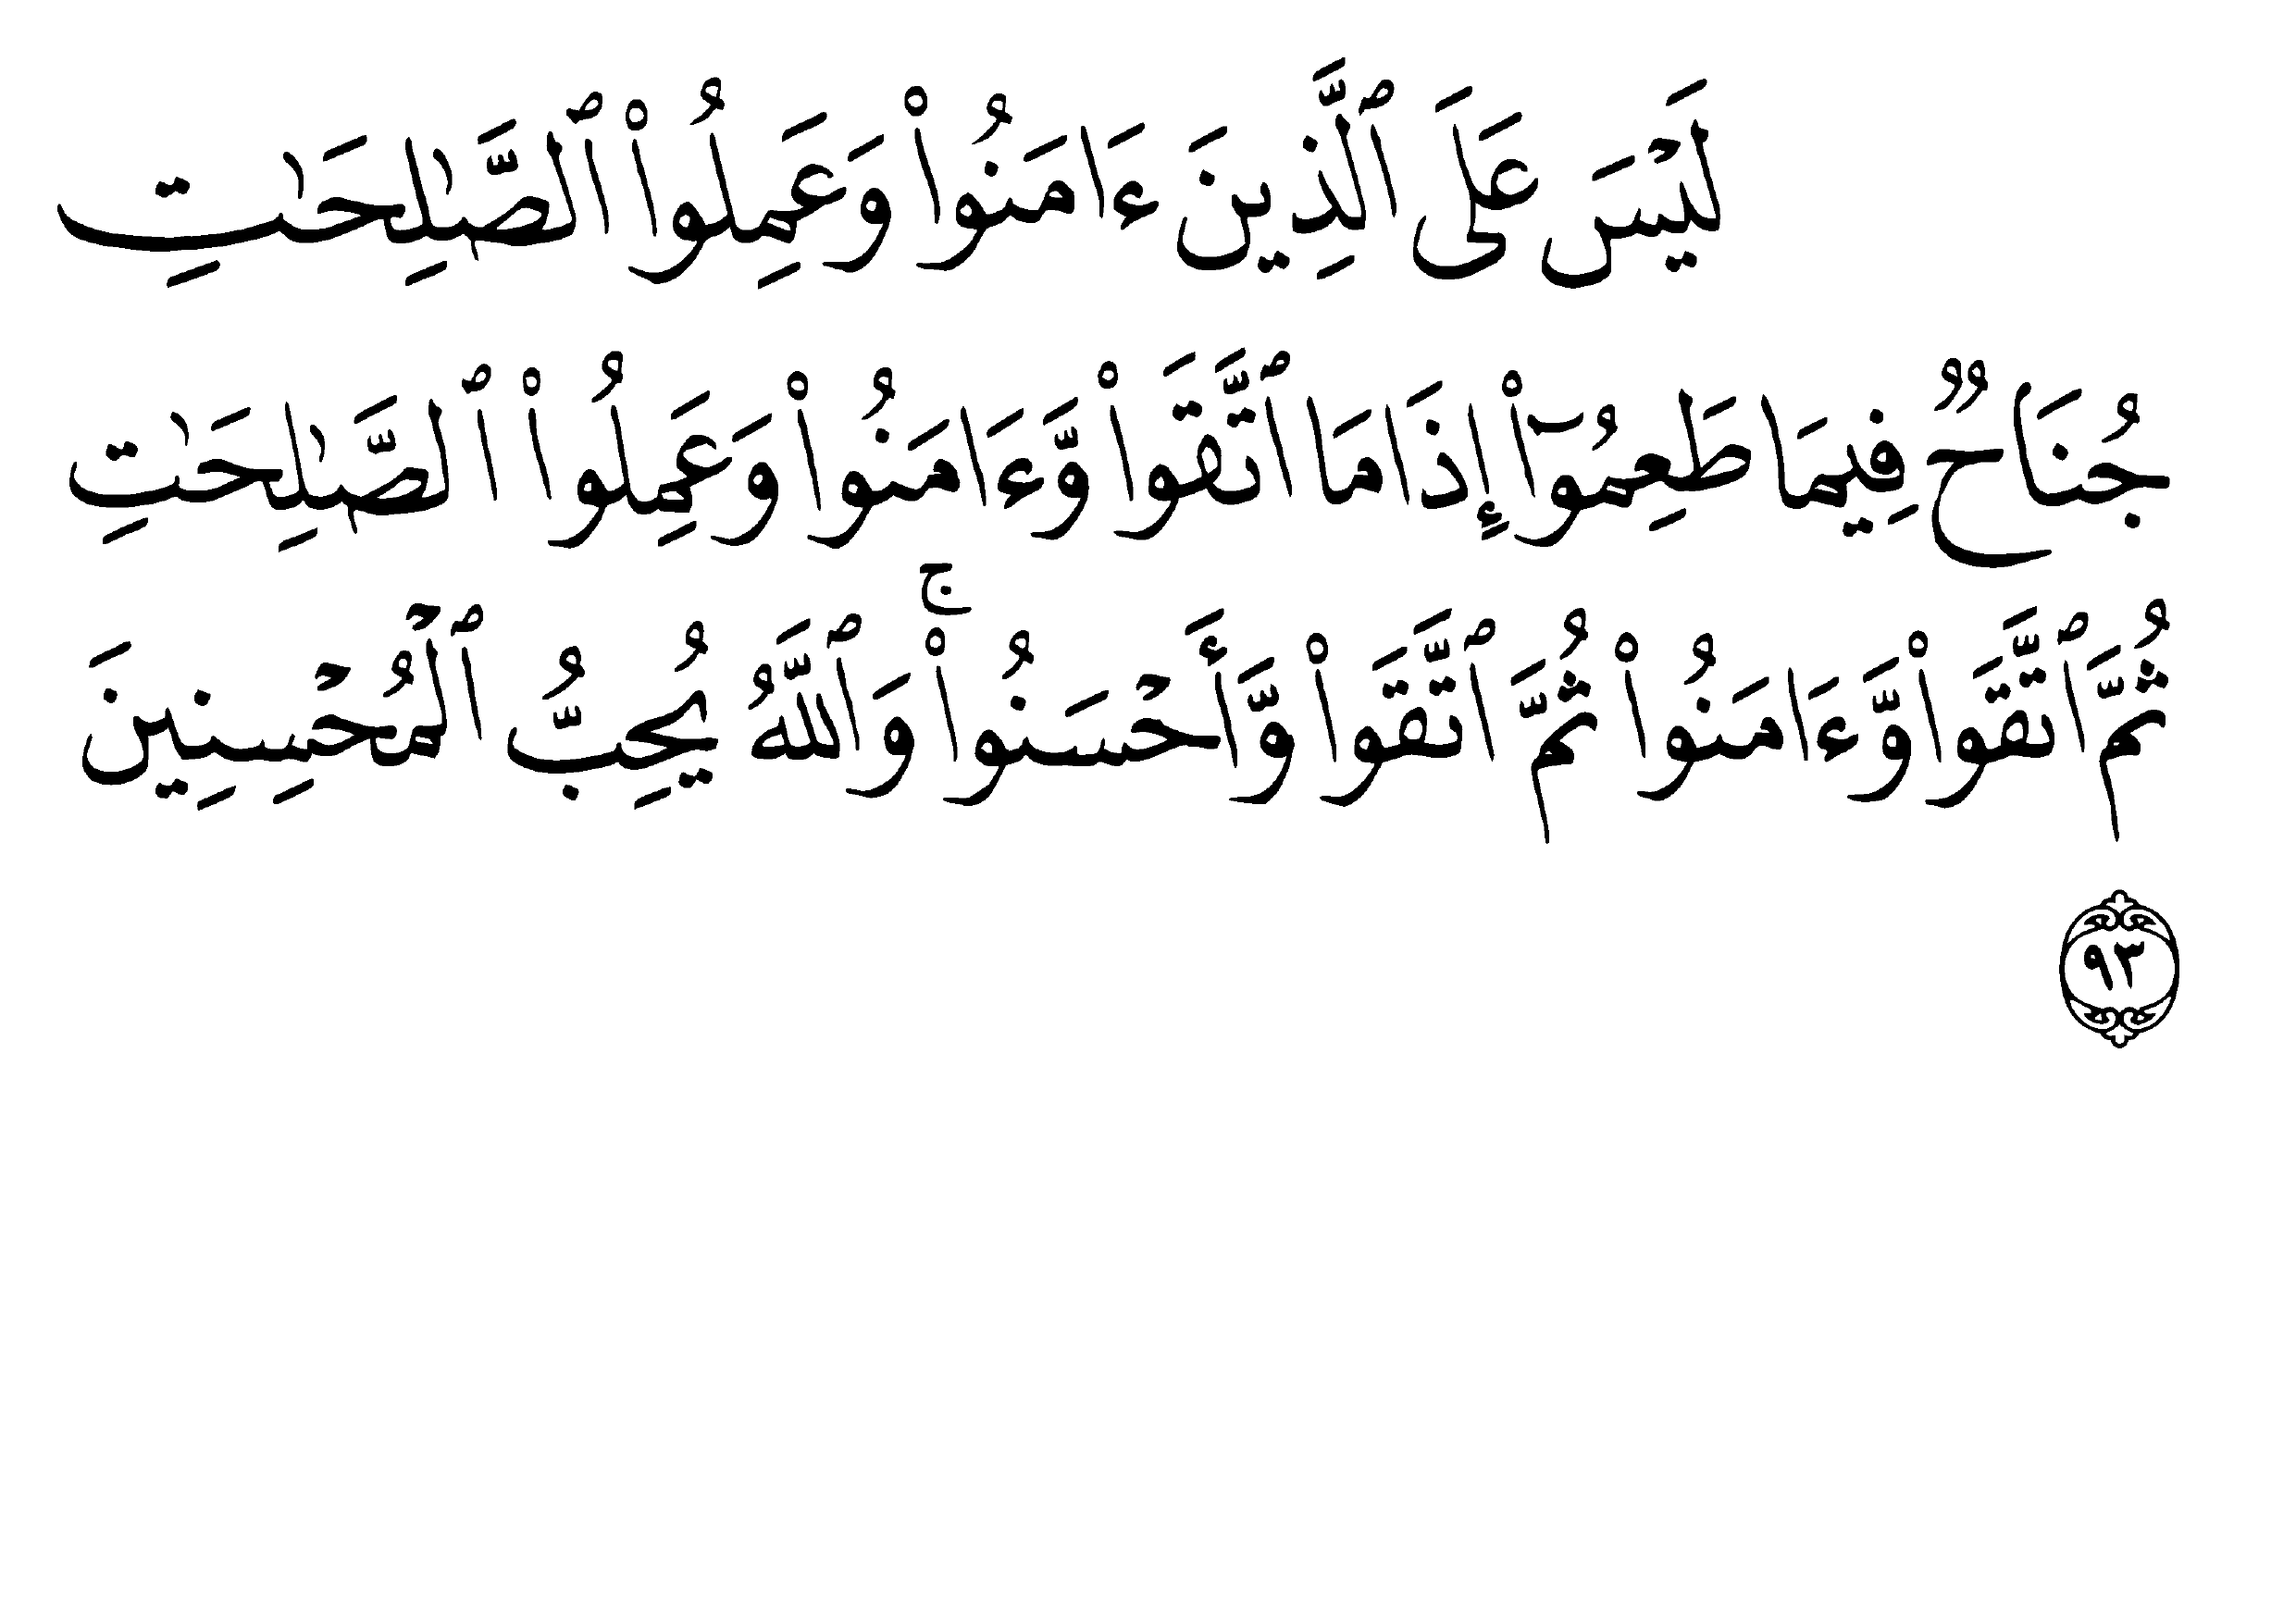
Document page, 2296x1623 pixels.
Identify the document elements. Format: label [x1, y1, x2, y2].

picture [57, 57, 2179, 1131]
